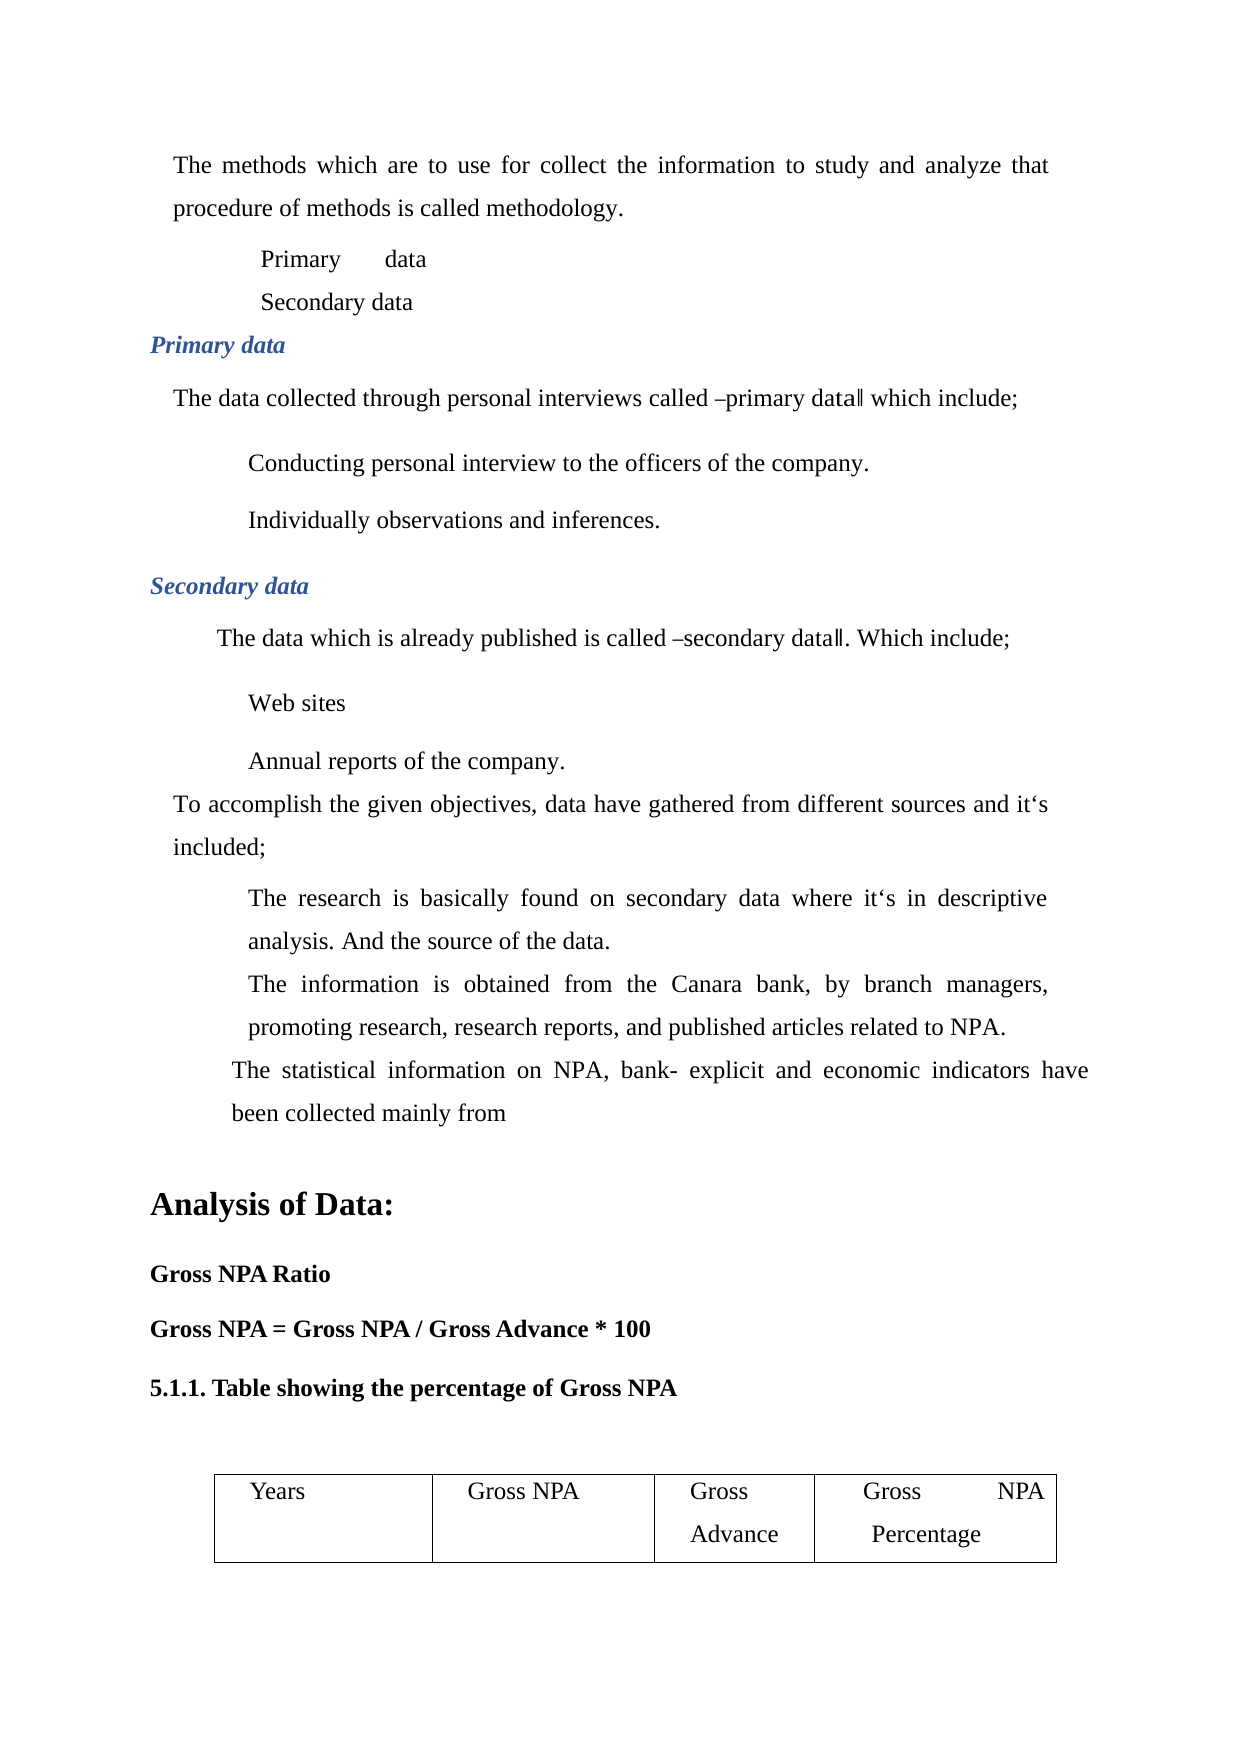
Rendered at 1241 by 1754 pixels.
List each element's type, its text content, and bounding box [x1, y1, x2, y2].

text Gross NPA Ratio [149, 1259, 1090, 1287]
table_header Years [215, 1475, 432, 1562]
text 5.1.1. Table showing the percentage of Gross NPA [149, 1373, 1090, 1401]
list Web sites [210, 688, 1090, 717]
list Individually observations and inferences. [210, 505, 1090, 534]
list The information is obtained from the Canara bank, by branch managers, promoting research, research reports, and published articles related to NPA. [210, 969, 1049, 1041]
list The research is basically found on secondary data where it‘s in descriptive analysis. And the source of the data. [210, 883, 1048, 954]
text Primary data Secondary data [260, 244, 426, 316]
text The data which is already published is called ―secondary data‖. Which include; [217, 623, 1090, 652]
subtitle Secondary data [150, 571, 1090, 600]
list The statistical information on NPA, bank- explicit and economic indicators have been collected mainly from [231, 1055, 1090, 1127]
table_header Gross NPA [433, 1475, 654, 1562]
subtitle Primary data [150, 331, 1090, 359]
text Analysis of Data: [150, 1184, 1090, 1223]
table_header Gross NPA Percentage [815, 1475, 1056, 1562]
text The methods which are to use for collect the information to study and analyze that procedure of methods is called methodology. [173, 150, 1049, 222]
text To accomplish the given objectives, data have gathered from different sources and it‘s included; [173, 789, 1049, 861]
table_header Gross Advance [655, 1475, 814, 1562]
list Conducting personal interview to the officers of the company. [210, 448, 1090, 477]
text Gross NPA = Gross NPA / Gross Advance * 100 [149, 1314, 1090, 1343]
list Annual reports of the company. [210, 746, 1090, 774]
text The data collected through personal interviews called ―primary data‖ which include; [173, 383, 1090, 412]
